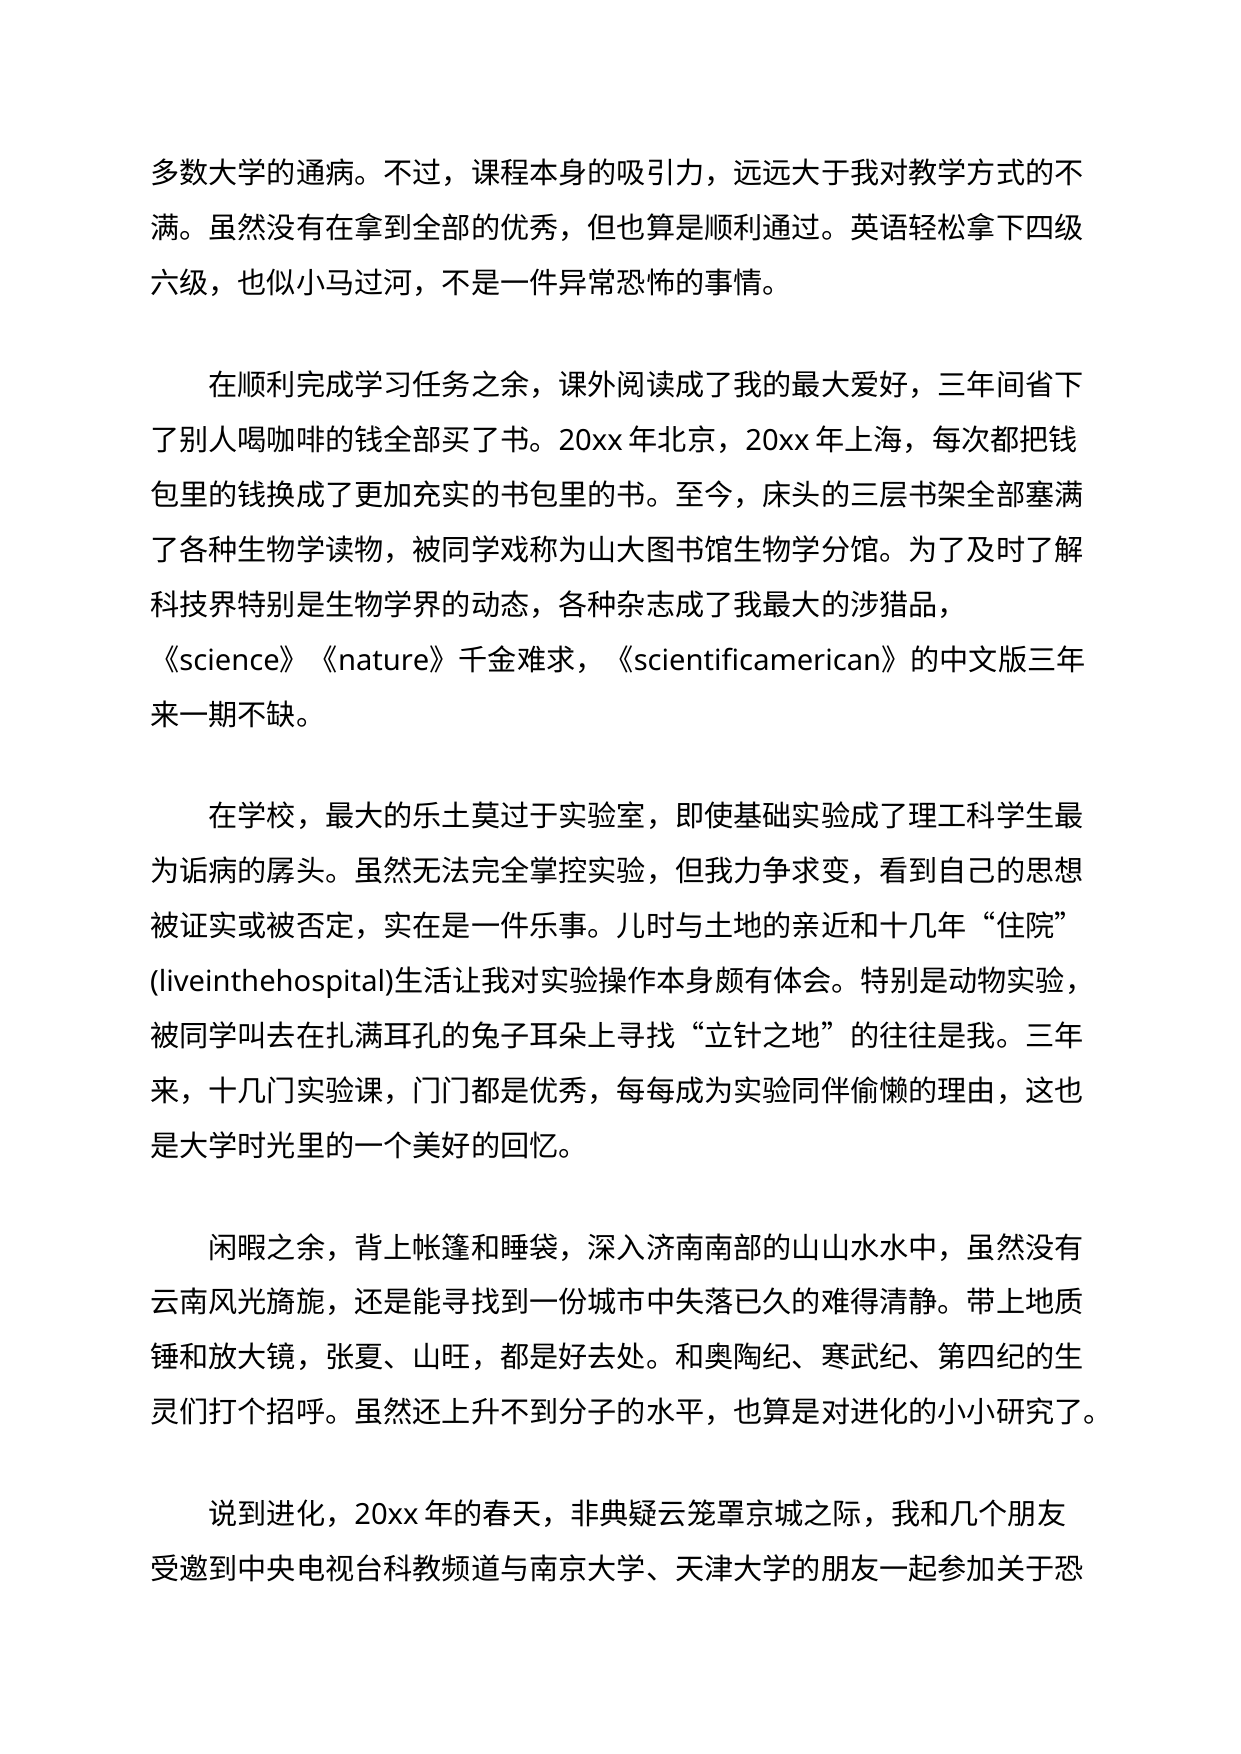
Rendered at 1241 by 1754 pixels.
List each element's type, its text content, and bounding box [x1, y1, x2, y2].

text 在学校，最大的乐土莫过于实验室，即使基础实验成了理工科学生最为诟病的孱头。虽然无法完全掌控实验，但我力争求变，看到自己的思想被证实或被否定，实在是一件乐事。儿时与土地的亲近和十几年“住院”(liveinthehospital)生活让我对实验操作本身颇有体会。特别是动物实验，被同学叫去在扎满耳孔的兔子耳朵上寻找“立针之地”的往往是我。三年来，十几门实验课，门门都是优秀，每每成为实验同伴偷懒的理由，这也是大学时光里的一个美好的回忆。 [150, 793, 1090, 1165]
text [150, 1491, 1090, 1588]
text 闲暇之余，背上帐篷和睡袋，深入济南南部的山山水水中，虽然没有云南风光旖旎，还是能寻找到一份城市中失落已久的难得清静。带上地质锤和放大镜，张夏、山旺，都是好去处。和奥陶纪、寒武纪、第四纪的生灵们打个招呼。虽然还上升不到分子的水平，也算是对进化的小小研究了。 [150, 1224, 1090, 1431]
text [150, 150, 1090, 302]
text 在顺利完成学习任务之余，课外阅读成了我的最大爱好，三年间省下了别人喝咖啡的钱全部买了书。20xx年北京，20xx年上海，每次都把钱包里的钱换成了更加充实的书包里的书。至今，床头的三层书架全部塞满了各种生物学读物，被同学戏称为山大图书馆生物学分馆。为了及时了解科技界特别是生物学界的动态，各种杂志成了我最大的涉猎品，《science》《nature》千金难求，《scientificamerican》的中文版三年来一期不缺。 [150, 362, 1090, 733]
